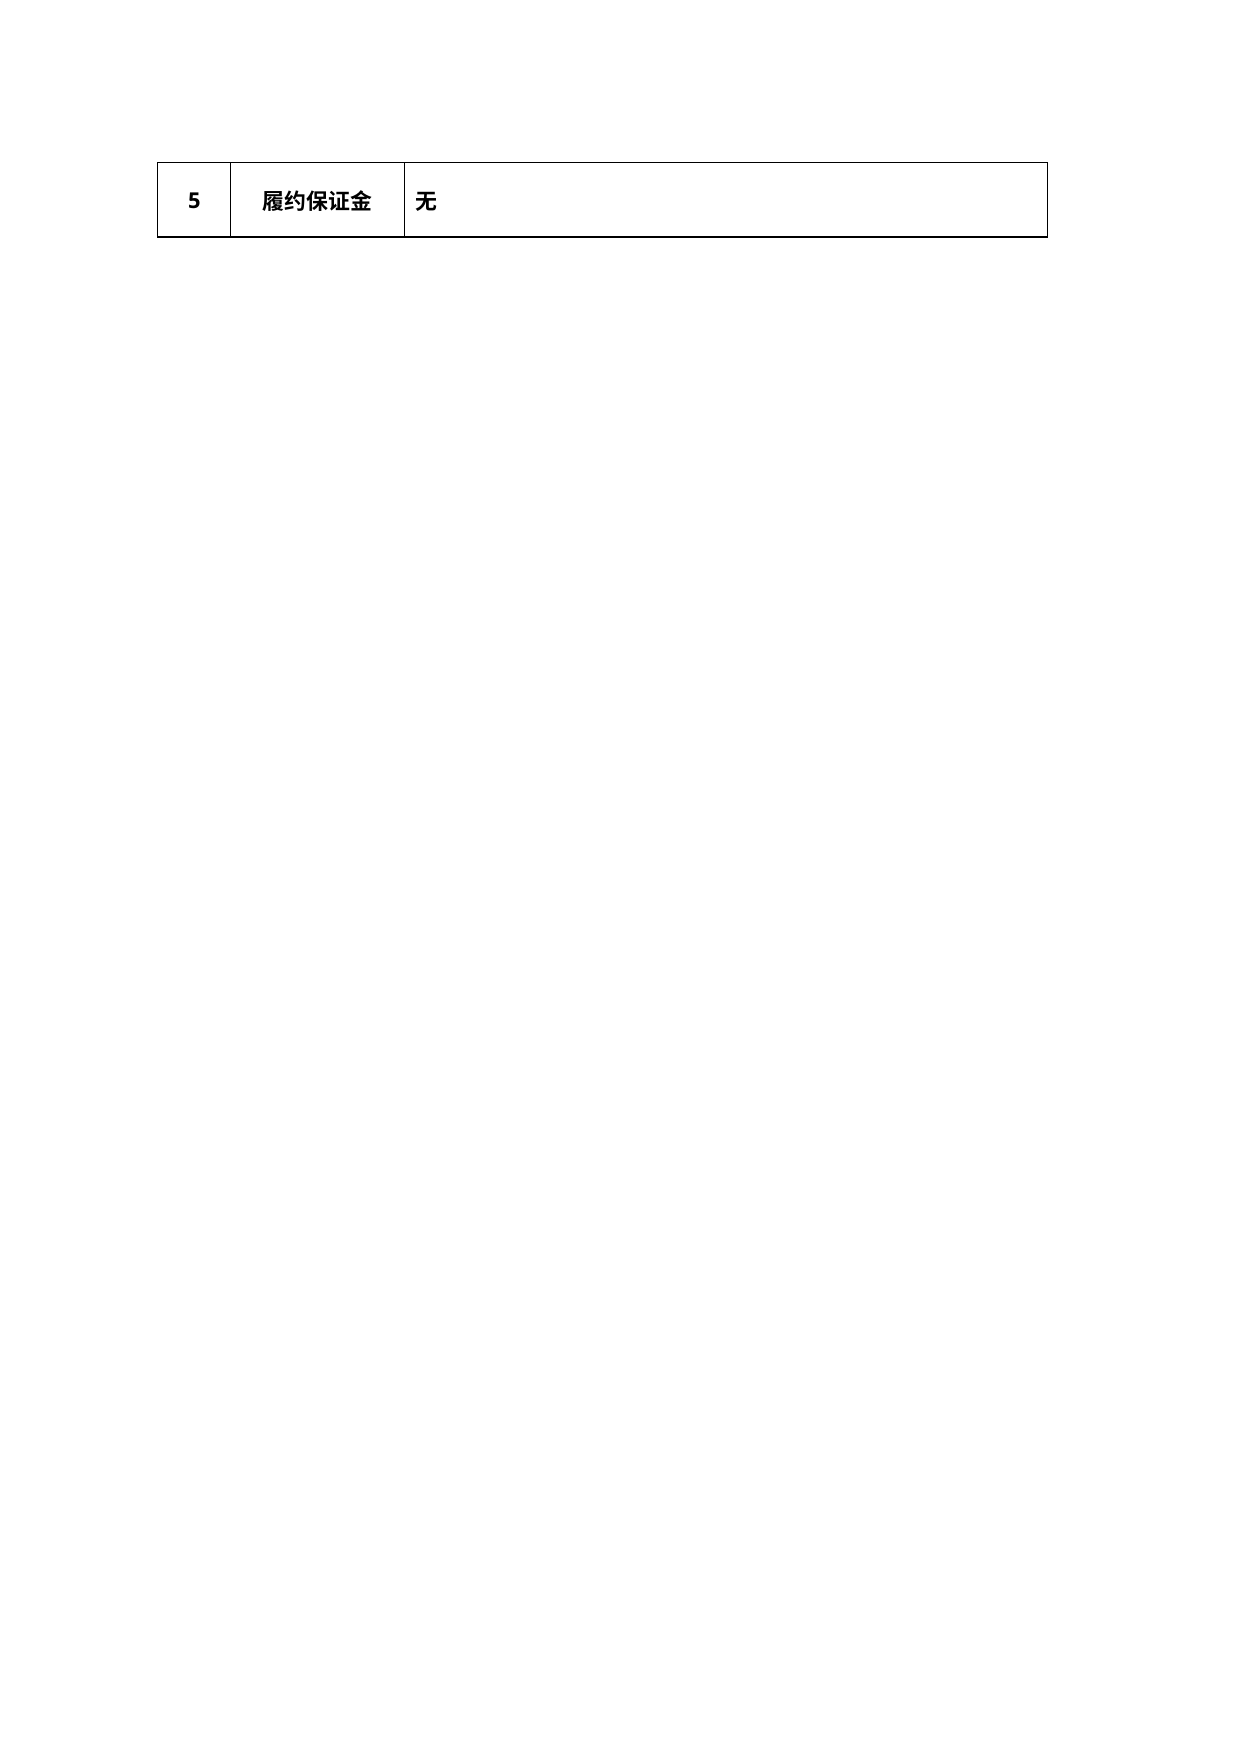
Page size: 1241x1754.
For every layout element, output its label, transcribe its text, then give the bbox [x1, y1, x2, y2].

table_cell 无 [405, 163, 1047, 236]
table_cell 5 [158, 163, 230, 236]
table_cell 履约保证金 [231, 163, 404, 236]
